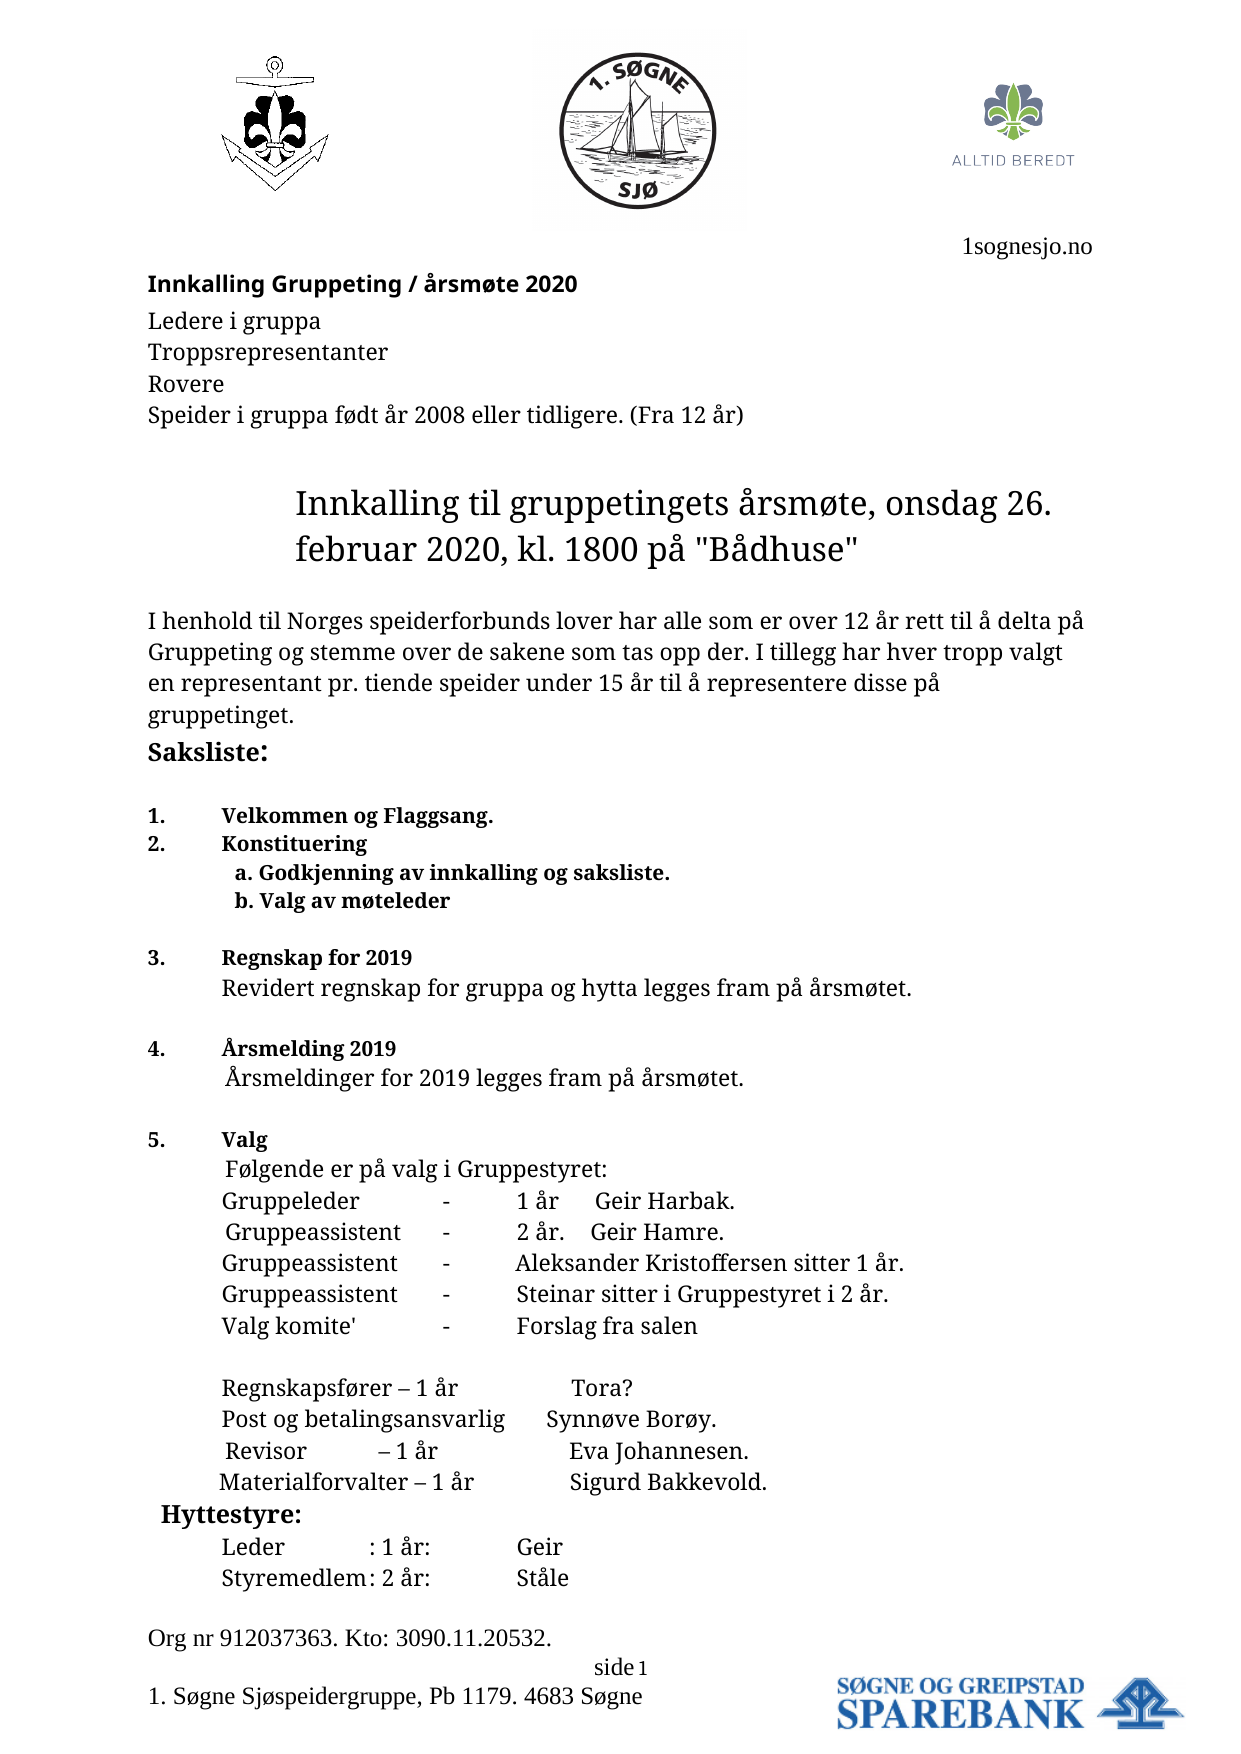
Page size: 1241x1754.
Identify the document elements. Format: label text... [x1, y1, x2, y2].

text Styremedlem : 2 år: Ståle [148, 1562, 1093, 1594]
text 5. Valg Følgende er på valg i Gruppestyret: [148, 1125, 1093, 1184]
text 2. Konstituering [148, 829, 1093, 858]
text 4. Årsmelding 2019 Årsmeldinger for 2019 legges fram på årsmøtet. [148, 1034, 1093, 1094]
picture [934, 63, 1092, 184]
text Gruppeassistent - Steinar sitter i Gruppestyret i 2 år. [148, 1278, 1093, 1309]
picture [215, 53, 337, 197]
text Post og betalingsansvarlig Synnøve Borøy. Revisor – 1 år Eva Johannesen. [148, 1403, 1093, 1466]
subtitle Innkalling Gruppeting / årsmøte 2020 [148, 267, 1093, 299]
text Valg komite' - Forslag fra salen [148, 1309, 1093, 1341]
text Speider i gruppa født år 2008 eller tidligere. (Fra 12 år) [148, 399, 1093, 430]
text Troppsrepresentanter [148, 336, 1093, 367]
text Materialforvalter – 1 år Sigurd Bakkevold. [148, 1466, 1093, 1497]
text a. Godkjenning av innkalling og saksliste. [148, 858, 1093, 886]
text I henhold til Norges speiderforbunds lover har alle som er over 12 år rett til å delta på Gruppeting og stemme over de sakene som tas opp der. I tillegg har hver tropp valgt en representant pr. tiende speider under 15 år til å representere disse på gruppetinget. [148, 605, 1093, 730]
text b. Valg av møteleder [148, 886, 1093, 914]
text Rovere [148, 367, 1093, 399]
text Gruppeleder - 1 år Geir Harbak. Gruppeassistent - 2 år. Geir Hamre. [148, 1184, 1093, 1247]
text Regnskapsfører – 1 år Tora? [148, 1372, 1093, 1403]
text Leder : 1 år: Geir [148, 1531, 1093, 1562]
subtitle Innkalling til gruppetingets årsmøte, onsdag 26. februar 2020, kl. 1800 på "Bådhuse" [295, 480, 1093, 571]
text Gruppeassistent - Aleksander Kristoffersen sitter 1 år. [148, 1247, 1093, 1278]
picture [532, 29, 747, 231]
text 1. Velkommen og Flaggsang. [148, 801, 1093, 829]
text Ledere i gruppa [148, 305, 1093, 336]
text Hyttestyre: [148, 1497, 1093, 1531]
text Saksliste: [148, 730, 1093, 769]
text 3. Regnskap for 2019 Revidert regnskap for gruppa og hytta legges fram på årsmøtet. [148, 943, 1093, 1003]
